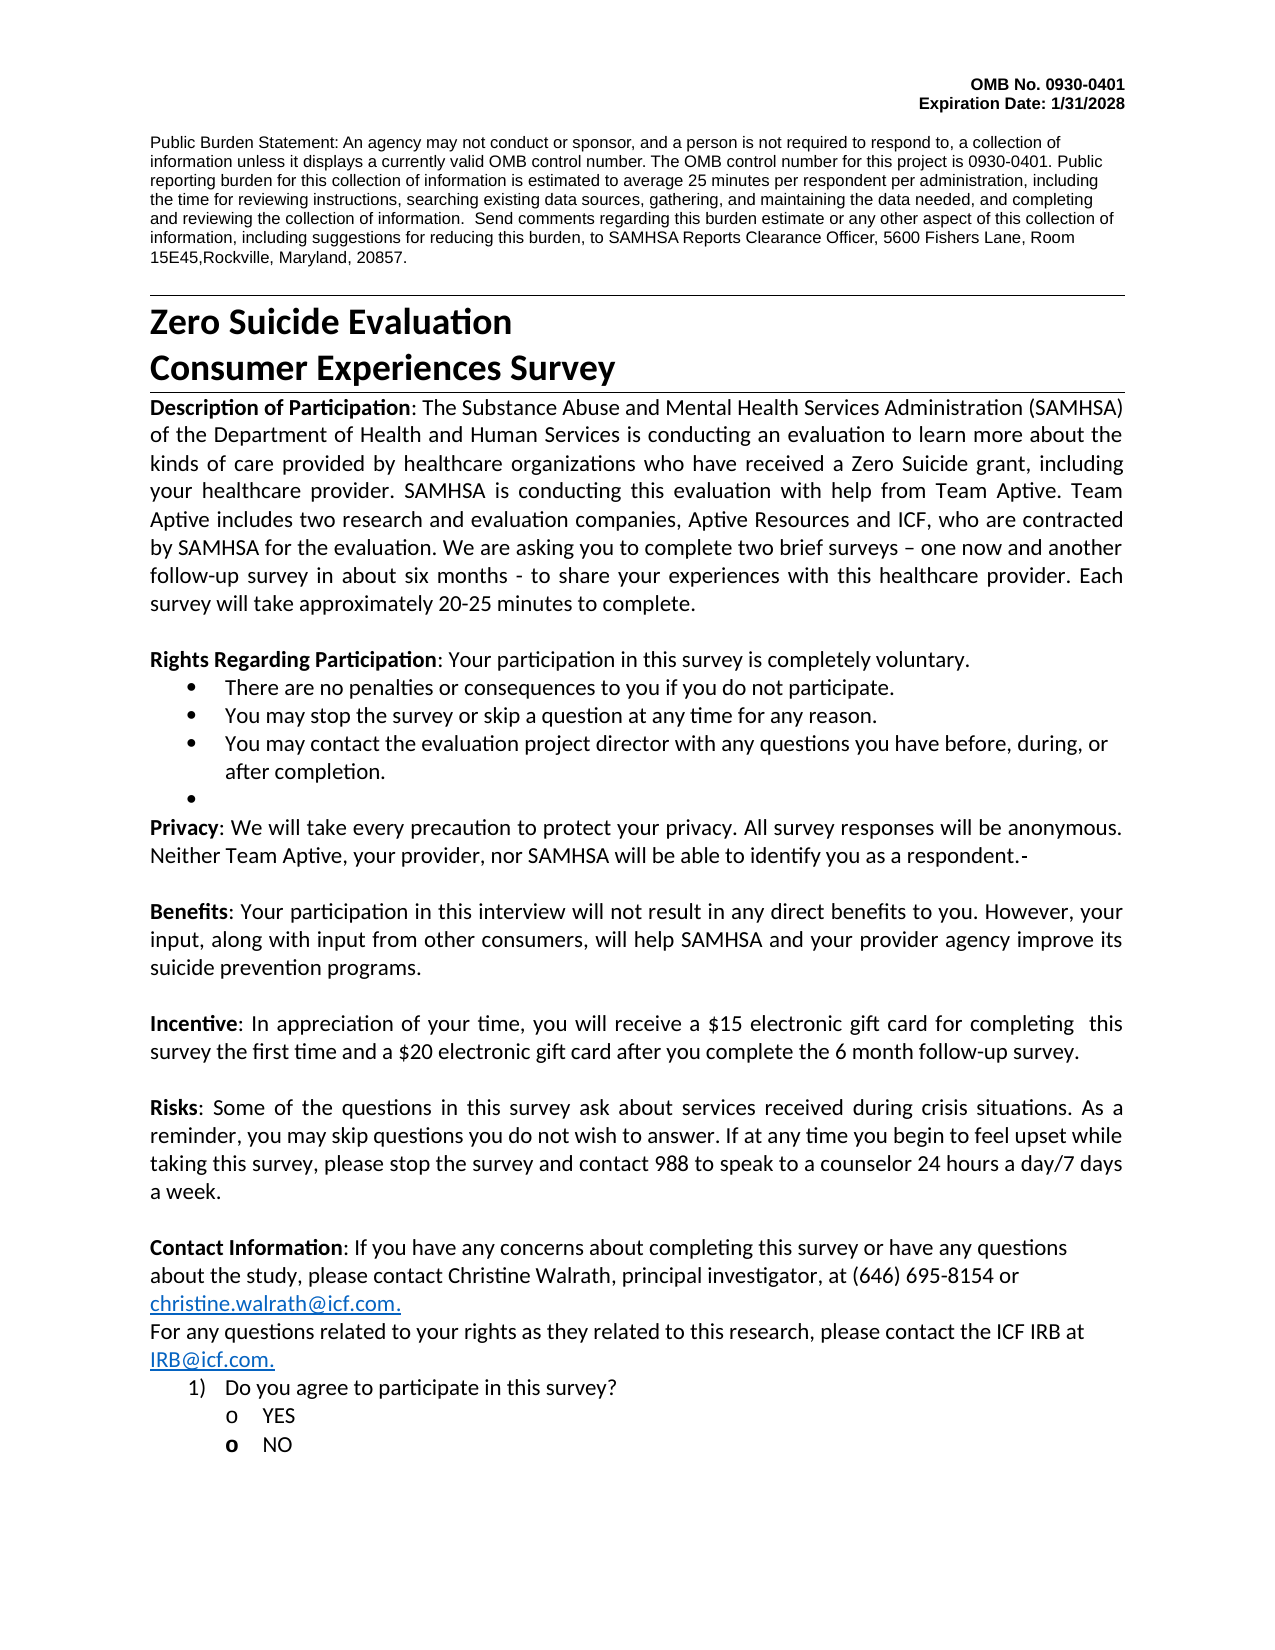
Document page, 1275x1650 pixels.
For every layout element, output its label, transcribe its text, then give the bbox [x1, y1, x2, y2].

text Benefits: Your participation in this interview will not result in any direct benefits to you. However, your input, along with input from other consumers, will help SAMHSA and your provider agency improve its suicide prevention programs. [150, 897, 1125, 981]
text Description of Participation: The Substance Abuse and Mental Health Services Administration (SAMHSA) of the Department of Health and Human Services is conducting an evaluation to learn more about the kinds of care provided by healthcare organizations who have received a Zero Suicide grant, including your healthcare provider. SAMHSA is conducting this evaluation with help from Team Aptive. Team Aptive includes two research and evaluation companies, Aptive Resources and ICF, who are contracted by SAMHSA for the evaluation. We are asking you to complete two brief surveys – one now and another follow-up survey in about six months - to share your experiences with this healthcare provider. Each survey will take approximately 20-25 minutes to complete. [150, 393, 1125, 617]
list NO [225, 1431, 1125, 1460]
text Contact Information: If you have any concerns about completing this survey or have any questions about the study, please contact Christine Walrath, principal investigator, at (646) 695-8154 or christine.walrath@icf.com. [150, 1233, 1125, 1317]
text Zero Suicide Evaluation [150, 296, 1125, 344]
text Incentive: In appreciation of your time, you will receive a $15 electronic gift card for completing this survey the first time and a $20 electronic gift card after you complete the 6 month follow-up survey. [150, 1009, 1125, 1065]
list You may contact the evaluation project director with any questions you have before, during, or after completion. [187, 729, 1125, 785]
text Risks: Some of the questions in this survey ask about services received during crisis situations. As a reminder, you may skip questions you do not wish to answer. If at any time you begin to feel upset while taking this survey, please stop the survey and contact 988 to speak to a counselor 24 hours a day/7 days a week. [150, 1093, 1125, 1205]
text Consumer Experiences Survey [150, 344, 1125, 392]
text Rights Regarding Participation: Your participation in this survey is completely voluntary. [150, 645, 1125, 673]
text For any questions related to your rights as they related to this research, please contact the ICF IRB at IRB@icf.com. [150, 1317, 1125, 1373]
list YES [225, 1401, 1125, 1431]
list Do you agree to participate in this survey? [187, 1373, 1125, 1401]
text Privacy: We will take every precaution to protect your privacy. All survey responses will be anonymous. Neither Team Aptive, your provider, nor SAMHSA will be able to identify you as a respondent. [150, 813, 1125, 869]
list There are no penalties or consequences to you if you do not participate. [187, 673, 1125, 701]
list You may stop the survey or skip a question at any time for any reason. [187, 701, 1125, 729]
